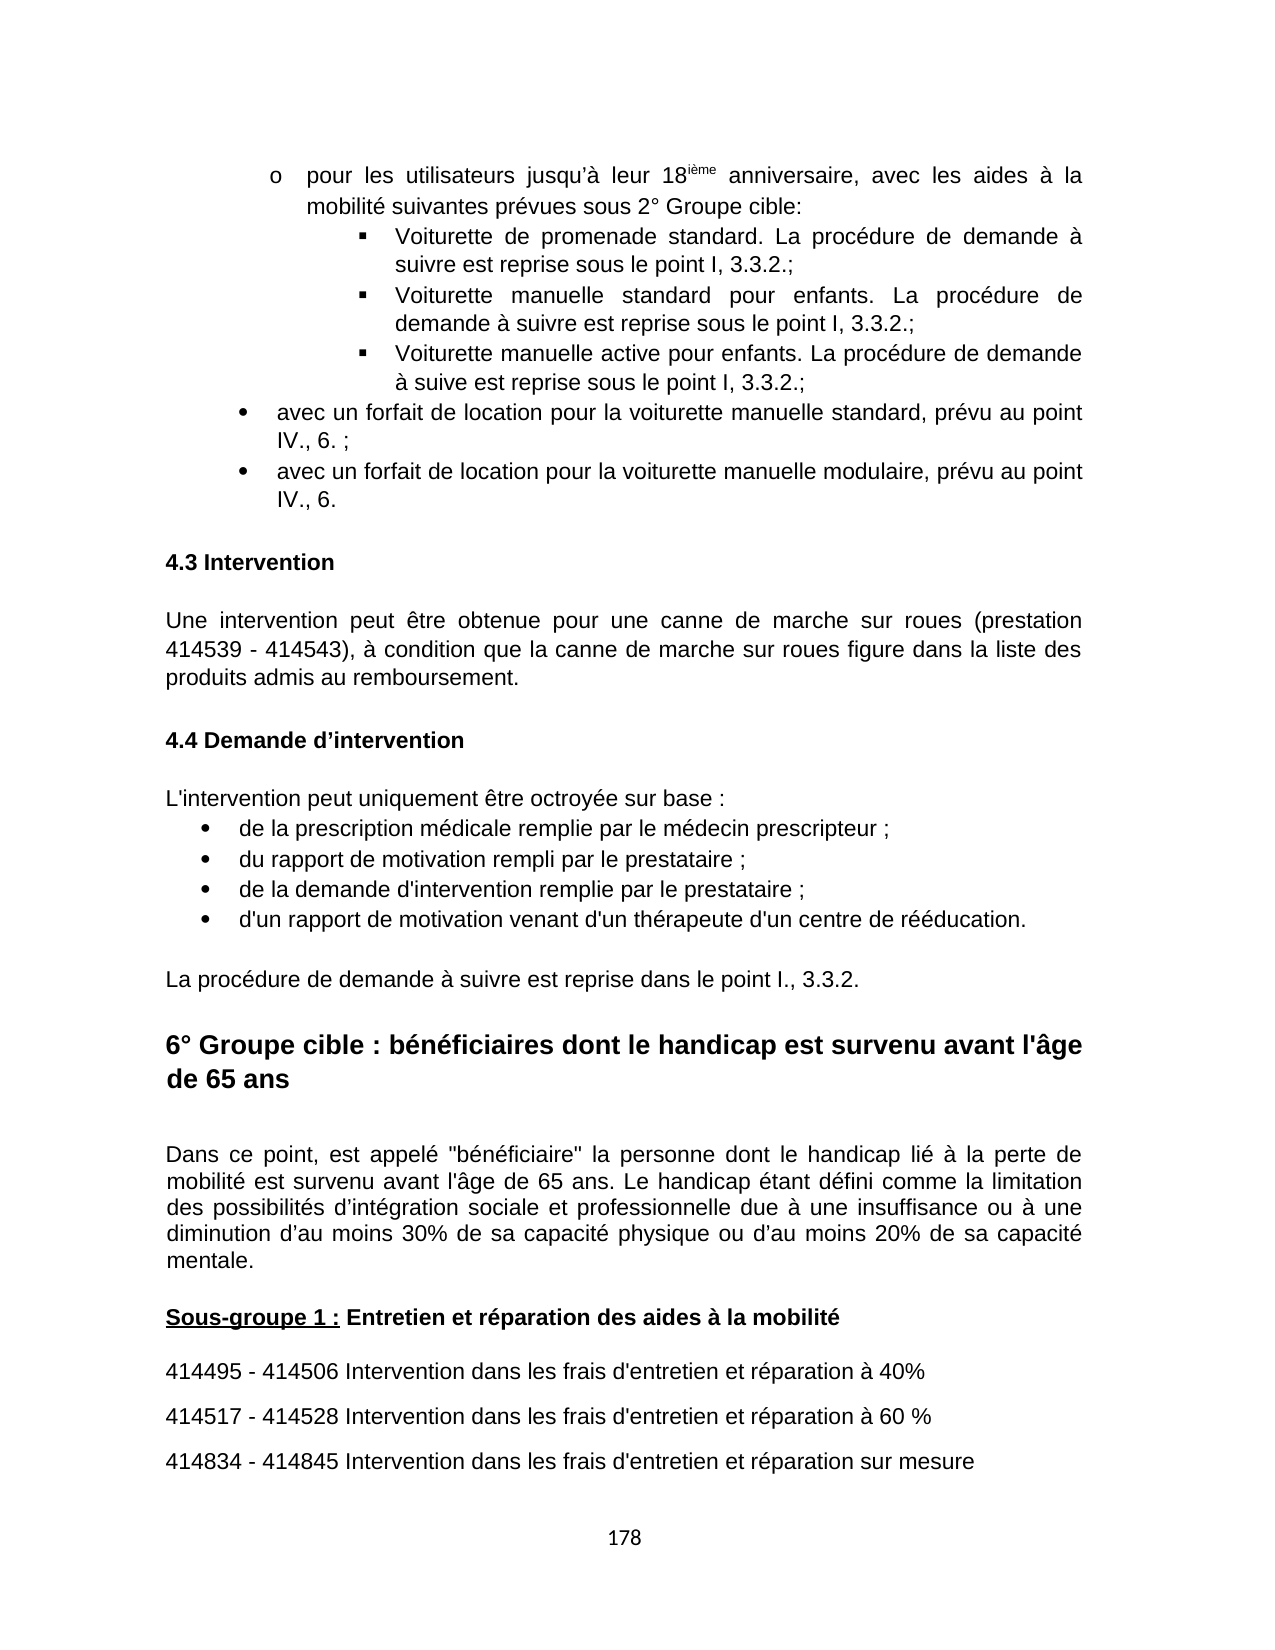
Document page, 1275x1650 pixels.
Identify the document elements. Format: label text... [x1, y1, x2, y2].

text 414834 - 414845 Intervention dans les frais d'entretien et réparation sur mesure [165, 1448, 1083, 1474]
list Voiturette de promenade standard. La procédure de demande à suivre est reprise sous le point I, 3.3.2.; [357, 223, 1083, 278]
list de la prescription médicale remplie par le médecin prescripteur ; [201, 815, 1083, 842]
text Une intervention peut être obtenue pour une canne de marche sur roues (prestation 414539 - 414543), à condition que la canne de marche sur roues figure dans la liste des produits admis au remboursement. [165, 607, 1083, 690]
text 414495 - 414506 Intervention dans les frais d'entretien et réparation à 40% [165, 1358, 1083, 1384]
list de la demande d'intervention remplie par le prestataire ; [201, 876, 1083, 902]
list avec un forfait de location pour la voiturette manuelle standard, prévu au point IV., 6. ; [239, 399, 1083, 454]
text L'intervention peut uniquement être octroyée sur base : [165, 785, 1083, 812]
subtitle 4.4 Demande d’intervention [165, 727, 1083, 753]
list d'un rapport de motivation venant d'un thérapeute d'un centre de rééducation. [201, 906, 1083, 932]
list Voiturette manuelle standard pour enfants. La procédure de demande à suivre est reprise sous le point I, 3.3.2.; [357, 282, 1083, 336]
text 414517 - 414528 Intervention dans les frais d'entretien et réparation à 60 % [165, 1403, 1083, 1429]
subtitle 6° Groupe cible : bénéficiaires dont le handicap est survenu avant l'âge de 65 ans [165, 1029, 1083, 1094]
text Dans ce point, est appelé "bénéficiaire" la personne dont le handicap lié à la perte de mobilité est survenu avant l'âge de 65 ans. Le handicap étant défini comme la limitation des possibilités d’intégration sociale et professionnelle due à une insuffisance ou à une diminution d’au moins 30% de sa capacité physique ou d’au moins 20% de sa capacité mentale. [165, 1141, 1083, 1273]
list pour les utilisateurs jusqu’à leur 18ième anniversaire, avec les aides à la mobilité suivantes prévues sous 2° Groupe cible: [269, 162, 1083, 219]
list Voiturette manuelle active pour enfants. La procédure de demande à suive est reprise sous le point I, 3.3.2.; [357, 340, 1083, 395]
text La procédure de demande à suivre est reprise dans le point I., 3.3.2. [165, 966, 1083, 993]
subtitle 4.3 Intervention [165, 549, 1083, 575]
list du rapport de motivation rempli par le prestataire ; [201, 846, 1083, 872]
subtitle Sous-groupe 1 : Entretien et réparation des aides à la mobilité [165, 1303, 1083, 1330]
list avec un forfait de location pour la voiturette manuelle modulaire, prévu au point IV., 6. [239, 458, 1083, 512]
